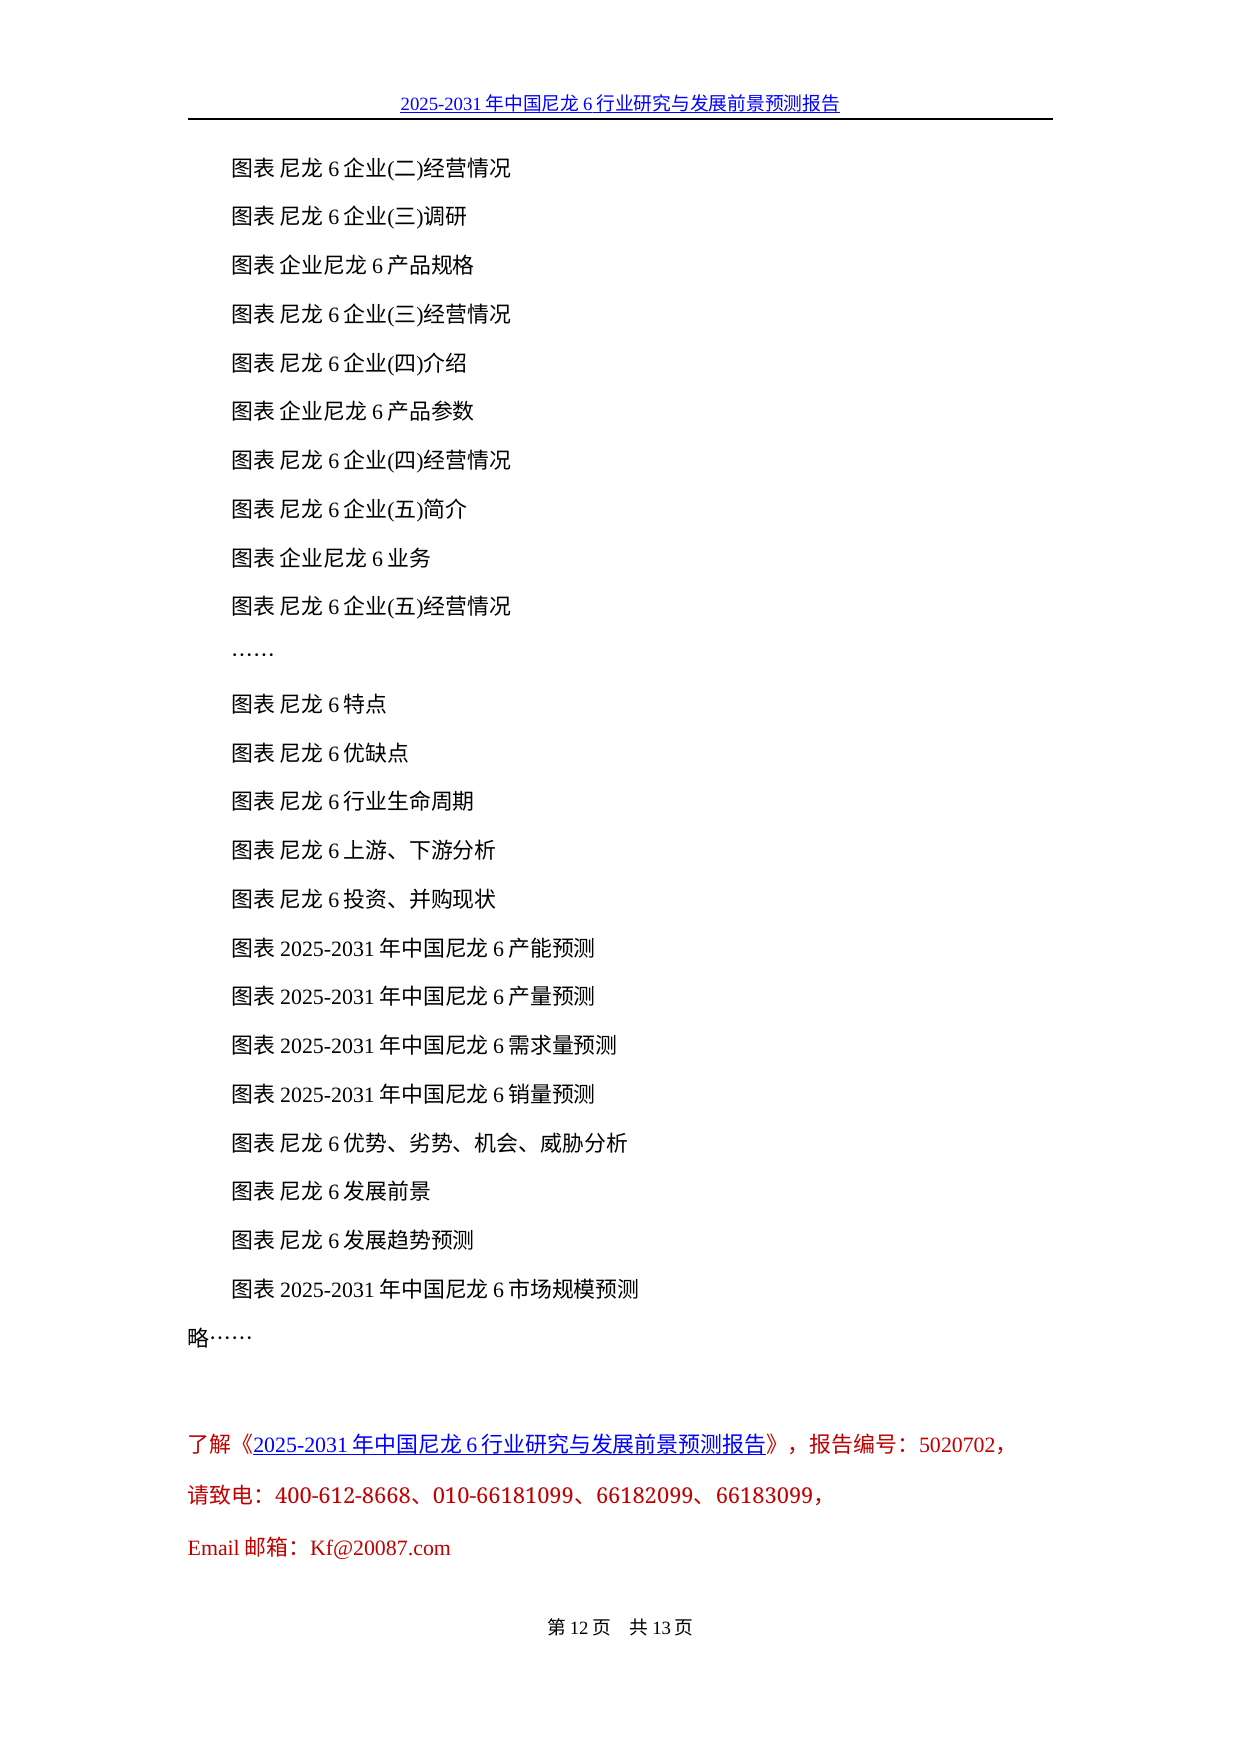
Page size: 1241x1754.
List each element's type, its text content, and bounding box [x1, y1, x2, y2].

text 请致电：400-612-8668、010-66181099、66182099、66183099， [187, 1478, 1053, 1511]
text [187, 150, 1053, 1353]
text 了解《2025-2031年中国尼龙6行业研究与发展前景预测报告》，报告编号：5020702， [187, 1427, 1053, 1459]
text Email邮箱：Kf@20087.com [187, 1530, 1053, 1562]
